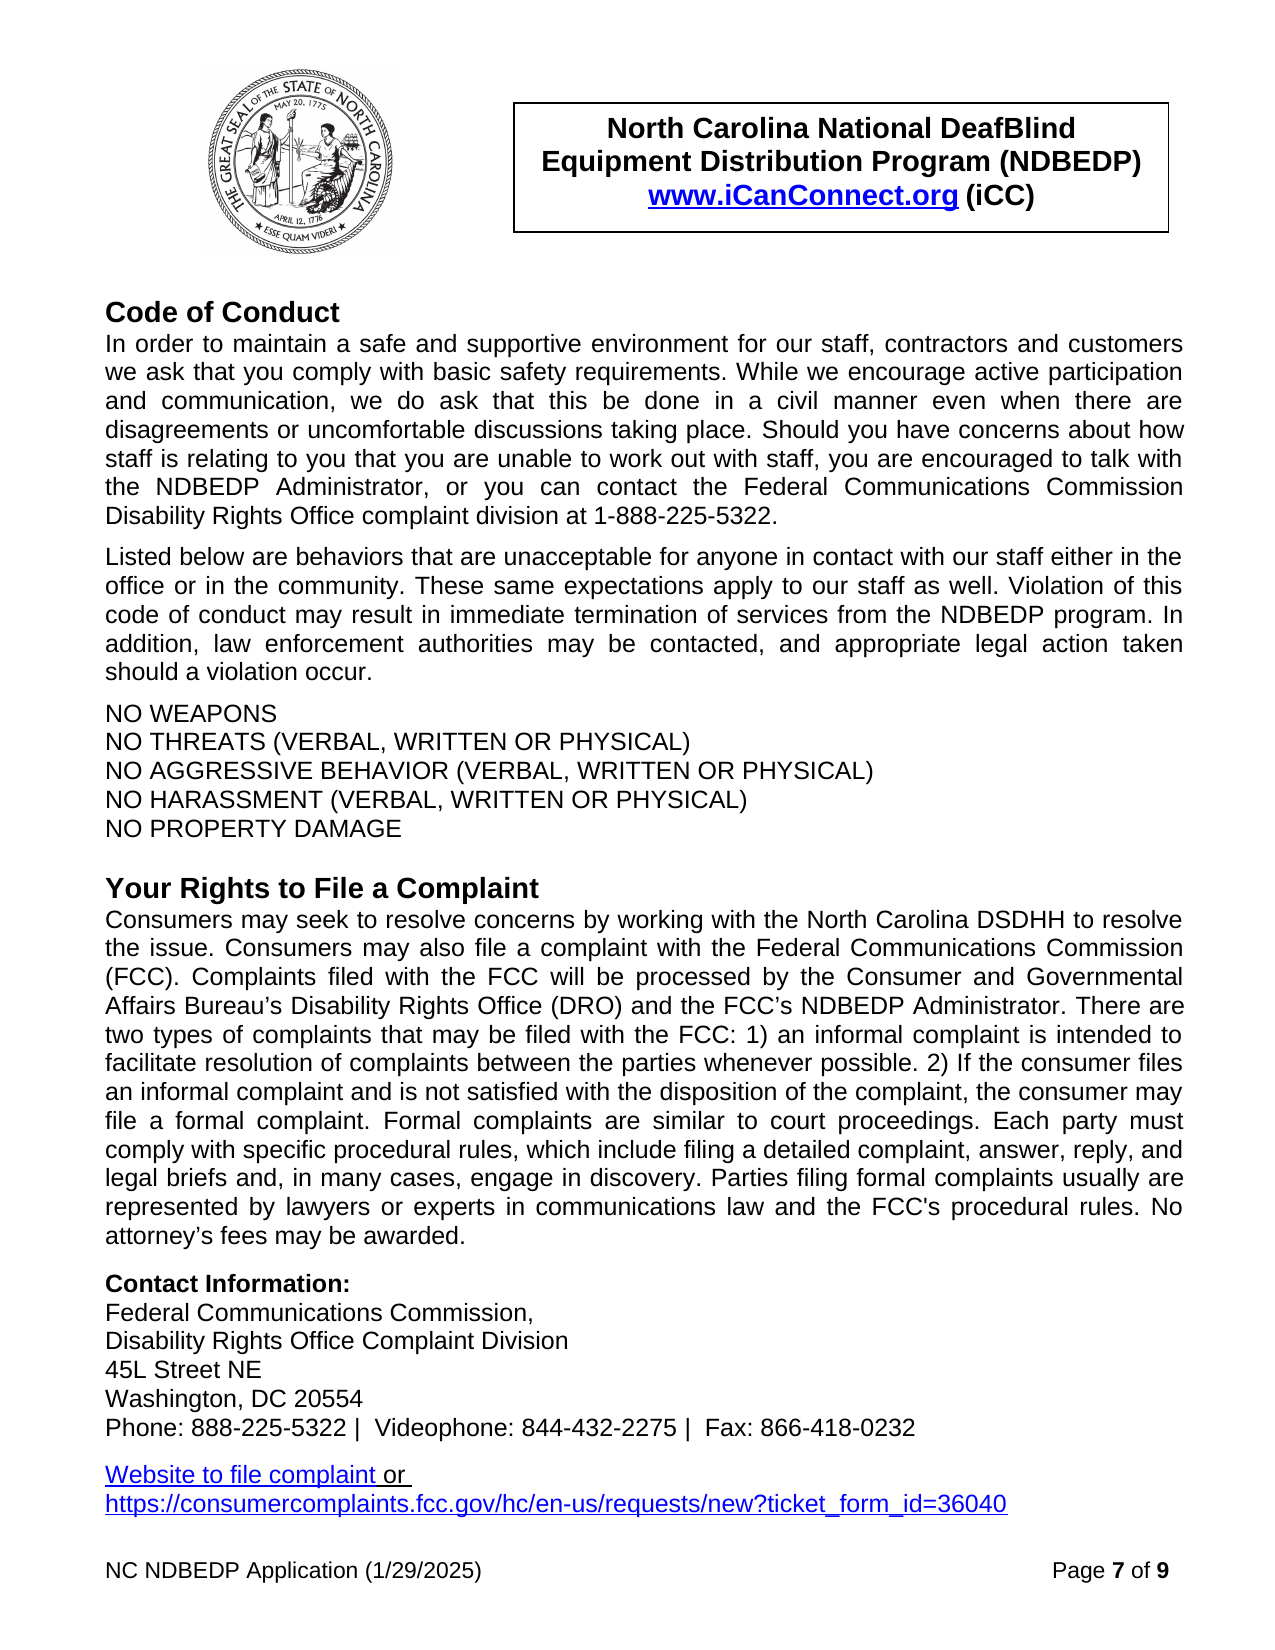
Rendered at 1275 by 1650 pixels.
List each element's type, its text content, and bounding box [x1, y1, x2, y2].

text Phone: 888-225-5322 | Videophone: 844-432-2275 | Fax: 866-418-0232 [105, 1412, 1185, 1441]
text In order to maintain a safe and supportive environment for our staff, contractors and customers we ask that you comply with basic safety requirements. While we encourage active participation and communication, we do ask that this be done in a civil manner even when there are disagreements or uncomfortable discussions taking place. Should you have concerns about how staff is relating to you that you are unable to work out with staff, you are encouraged to talk with the NDBEDP Administrator, or you can contact the Federal Communications Commission Disability Rights Office complaint division at 1-888-225-5322. [105, 328, 1185, 530]
text Federal Communications Commission, [105, 1297, 1185, 1326]
text NO AGGRESSIVE BEHAVIOR (VERBAL, WRITTEN OR PHYSICAL) [105, 756, 1185, 785]
text NO WEAPONS [105, 698, 1185, 727]
text Contact Information: [105, 1269, 1185, 1297]
list Your Rights to File a Complaint [105, 871, 1185, 904]
text Washington, DC 20554 [105, 1384, 1185, 1412]
list Code of Conduct [105, 295, 1185, 328]
text https://consumercomplaints.fcc.gov/hc/en-us/requests/new?ticket_form_id=36040 [105, 1489, 1185, 1518]
text NO THREATS (VERBAL, WRITTEN OR PHYSICAL) [105, 727, 1185, 756]
picture [202, 67, 398, 259]
text NO HARASSMENT (VERBAL, WRITTEN OR PHYSICAL) [105, 785, 1185, 813]
text Consumers may seek to resolve concerns by working with the North Carolina DSDHH to resolve the issue. Consumers may also file a complaint with the Federal Communications Commission (FCC). Complaints filed with the FCC will be processed by the Consumer and Governmental Affairs Bureau’s Disability Rights Office (DRO) and the FCC’s NDBEDP Administrator. There are two types of complaints that may be filed with the FCC: 1) an informal complaint is intended to facilitate resolution of complaints between the parties whenever possible. 2) If the consumer files an informal complaint and is not satisfied with the disposition of the complaint, the consumer may file a formal complaint. Formal complaints are similar to court proceedings. Each party must comply with specific procedural rules, which include filing a detailed complaint, answer, reply, and legal briefs and, in many cases, engage in discovery. Parties filing formal complaints usually are represented by lawyers or experts in communications law and the FCC's procedural rules. No attorney’s fees may be awarded. [105, 904, 1185, 1249]
text Listed below are behaviors that are unacceptable for anyone in contact with our staff either in the office or in the community. These same expectations apply to our staff as well. Violation of this code of conduct may result in immediate termination of services from the NDBEDP program. In addition, law enforcement authorities may be contacted, and appropriate legal action taken should a violation occur. [105, 542, 1185, 686]
text NO PROPERTY DAMAGE [105, 813, 1185, 842]
text 45L Street NE [105, 1355, 1185, 1384]
text Disability Rights Office Complaint Division [105, 1326, 1185, 1355]
text Website to file complaint or [105, 1460, 1185, 1489]
